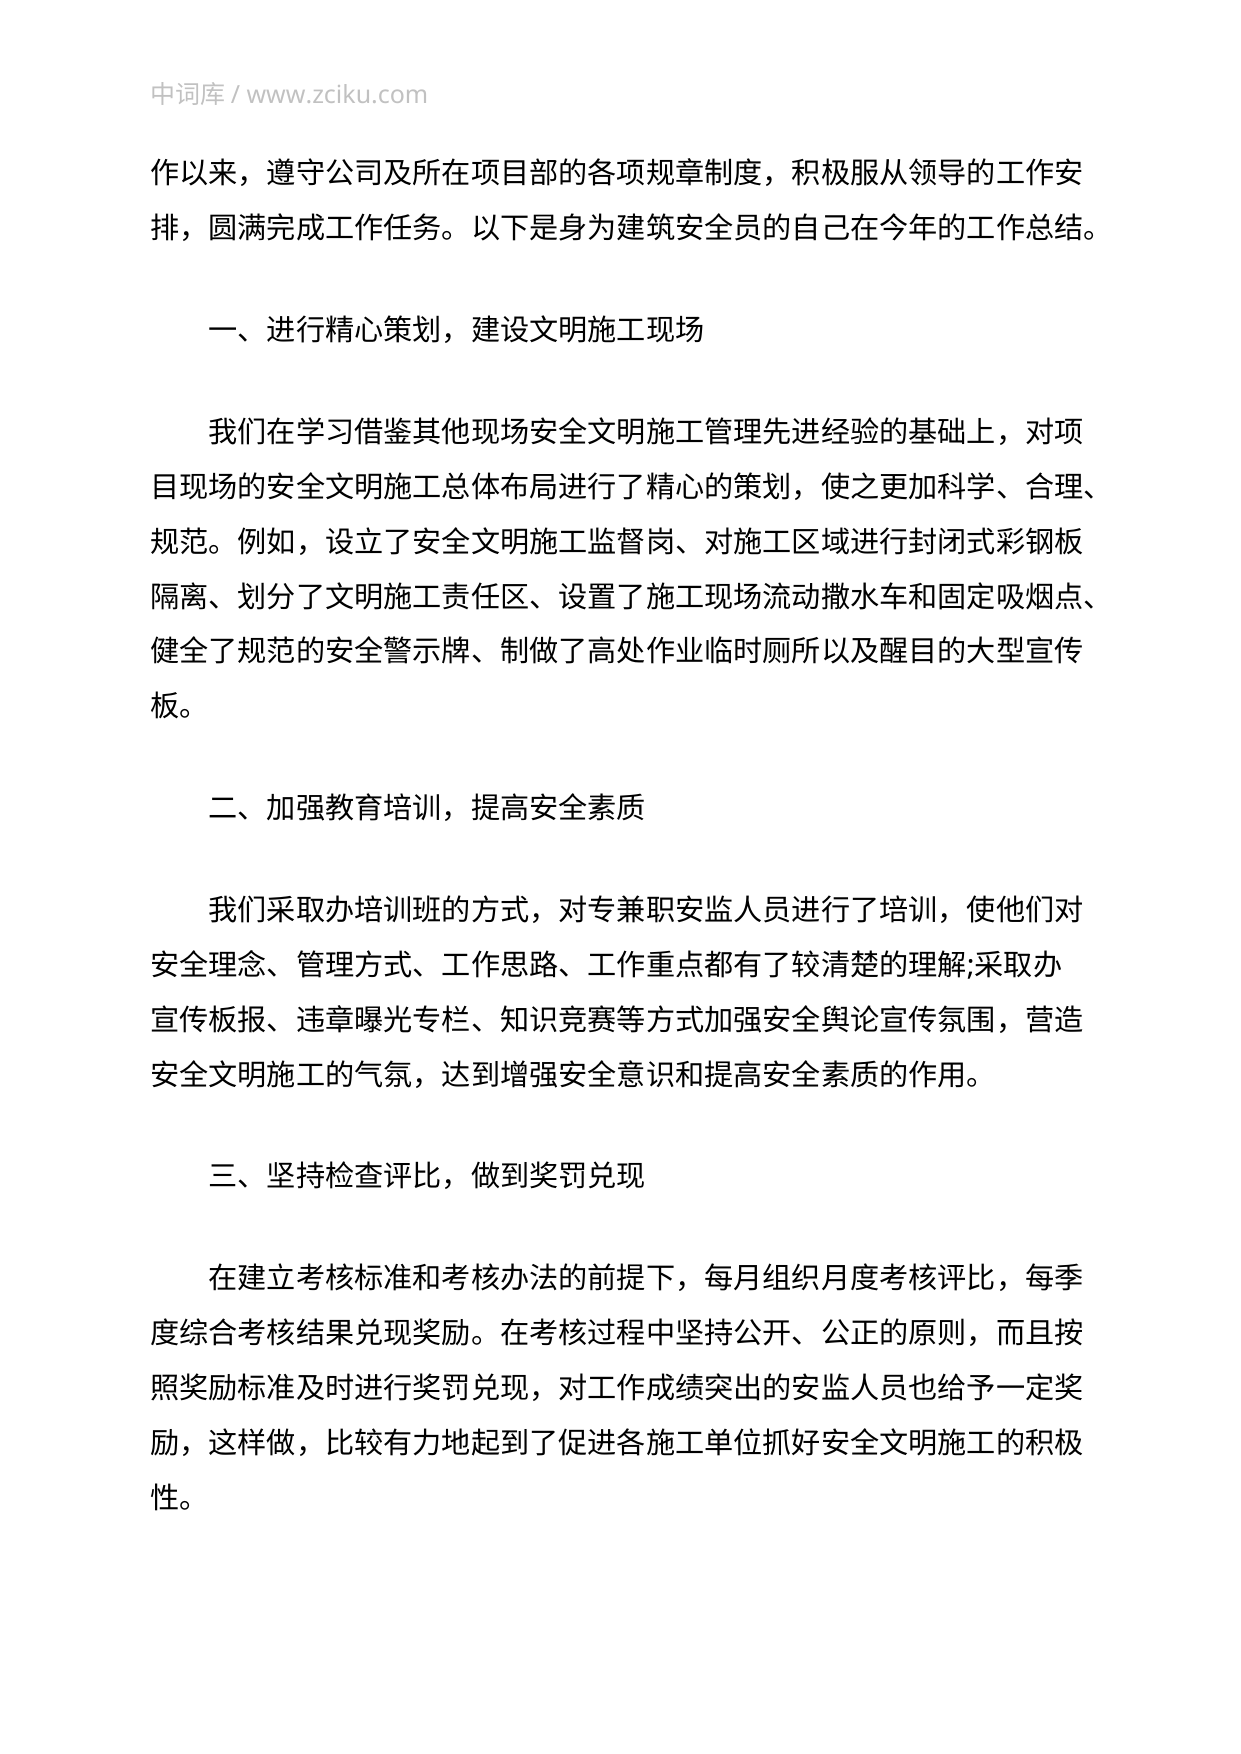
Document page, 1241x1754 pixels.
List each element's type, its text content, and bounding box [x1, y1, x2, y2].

text 我们在学习借鉴其他现场安全文明施工管理先进经验的基础上，对项目现场的安全文明施工总体布局进行了精心的策划，使之更加科学、合理、规范。例如，设立了安全文明施工监督岗、对施工区域进行封闭式彩钢板隔离、划分了文明施工责任区、设置了施工现场流动撒水车和固定吸烟点、健全了规范的安全警示牌、制做了高处作业临时厕所以及醒目的大型宣传板。 [150, 408, 1090, 725]
text 二、加强教育培训，提高安全素质 [150, 785, 1090, 827]
text 我们采取办培训班的方式，对专兼职安监人员进行了培训，使他们对安全理念、管理方式、工作思路、工作重点都有了较清楚的理解;采取办宣传板报、违章曝光专栏、知识竞赛等方式加强安全舆论宣传氛围，营造安全文明施工的气氛，达到增强安全意识和提高安全素质的作用。 [150, 886, 1090, 1093]
text 一、进行精心策划，建设文明施工现场 [150, 307, 1090, 349]
text 在建立考核标准和考核办法的前提下，每月组织月度考核评比，每季度综合考核结果兑现奖励。在考核过程中坚持公开、公正的原则，而且按照奖励标准及时进行奖罚兑现，对工作成绩突出的安监人员也给予一定奖励，这样做，比较有力地起到了促进各施工单位抓好安全文明施工的积极性。 [150, 1255, 1090, 1517]
text 三、坚持检查评比，做到奖罚兑现 [150, 1153, 1090, 1195]
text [150, 150, 1090, 247]
